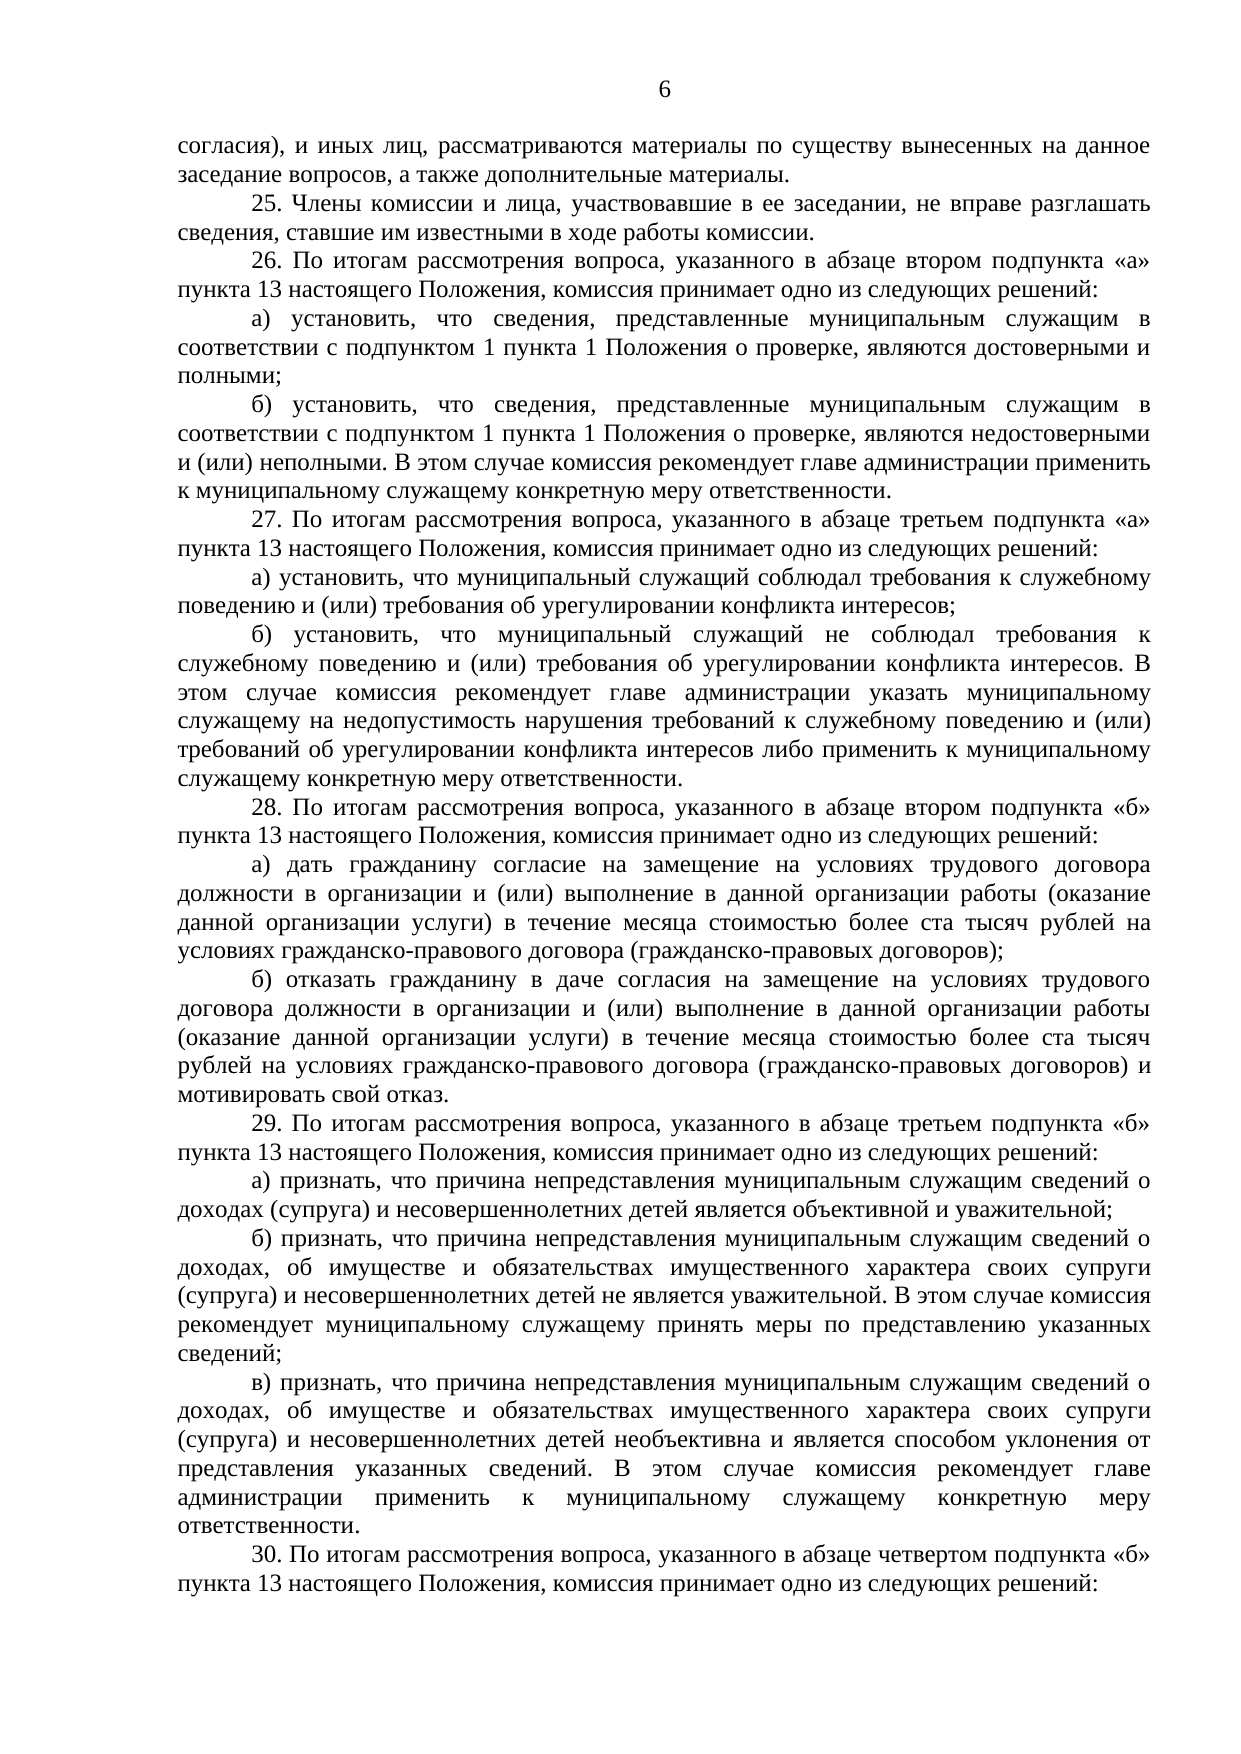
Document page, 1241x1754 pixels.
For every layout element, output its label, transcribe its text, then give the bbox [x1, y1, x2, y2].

text б) признать, что причина непредставления муниципальным служащим сведений о доходах, об имуществе и обязательствах имущественного характера своих супруги (супруга) и несовершеннолетних детей не является уважительной. В этом случае комиссия рекомендует муниципальному служащему принять меры по представлению указанных сведений; [177, 1223, 1152, 1367]
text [177, 131, 1152, 188]
text а) признать, что причина непредставления муниципальным служащим сведений о доходах (супруга) и несовершеннолетних детей является объективной и уважительной; [177, 1166, 1152, 1223]
text 28. По итогам рассмотрения вопроса, указанного в абзаце втором подпункта «б» пункта 13 настоящего Положения, комиссия принимает одно из следующих решений: [177, 792, 1152, 849]
text а) дать гражданину согласие на замещение на условиях трудового договора должности в организации и (или) выполнение в данной организации работы (оказание данной организации услуги) в течение месяца стоимостью более ста тысяч рублей на условиях гражданско-правового договора (гражданско-правовых договоров); [177, 849, 1152, 964]
text в) признать, что причина непредставления муниципальным служащим сведений о доходах, об имуществе и обязательствах имущественного характера своих супруги (супруга) и несовершеннолетних детей необъективна и является способом уклонения от представления указанных сведений. В этом случае комиссия рекомендует главе администрации применить к муниципальному служащему конкретную меру ответственности. [177, 1367, 1152, 1539]
text б) установить, что сведения, представленные муниципальным служащим в соответствии с подпунктом 1 пункта 1 Положения о проверке, являются недостоверными и (или) неполными. В этом случае комиссия рекомендует главе администрации применить к муниципальному служащему конкретную меру ответственности. [177, 389, 1152, 504]
text 26. По итогам рассмотрения вопроса, указанного в абзаце втором подпункта «а» пункта 13 настоящего Положения, комиссия принимает одно из следующих решений: [177, 246, 1152, 303]
text 30. По итогам рассмотрения вопроса, указанного в абзаце четвертом подпункта «б» пункта 13 настоящего Положения, комиссия принимает одно из следующих решений: [177, 1539, 1152, 1597]
text а) установить, что муниципальный служащий соблюдал требования к служебному поведению и (или) требования об урегулировании конфликта интересов; [177, 562, 1152, 619]
text б) установить, что муниципальный служащий не соблюдал требования к служебному поведению и (или) требования об урегулировании конфликта интересов. В этом случае комиссия рекомендует главе администрации указать муниципальному служащему на недопустимость нарушения требований к служебному поведению и (или) требований об урегулировании конфликта интересов либо применить к муниципальному служащему конкретную меру ответственности. [177, 619, 1152, 792]
text 27. По итогам рассмотрения вопроса, указанного в абзаце третьем подпункта «а» пункта 13 настоящего Положения, комиссия принимает одно из следующих решений: [177, 504, 1152, 562]
text б) отказать гражданину в даче согласия на замещение на условиях трудового договора должности в организации и (или) выполнение в данной организации работы (оказание данной организации услуги) в течение месяца стоимостью более ста тысяч рублей на условиях гражданско-правового договора (гражданско-правовых договоров) и мотивировать свой отказ. [177, 964, 1152, 1108]
text а) установить, что сведения, представленные муниципальным служащим в соответствии с подпунктом 1 пункта 1 Положения о проверке, являются достоверными и полными; [177, 303, 1152, 389]
text 29. По итогам рассмотрения вопроса, указанного в абзаце третьем подпункта «б» пункта 13 настоящего Положения, комиссия принимает одно из следующих решений: [177, 1108, 1152, 1166]
text 25. Члены комиссии и лица, участвовавшие в ее заседании, не вправе разглашать сведения, ставшие им известными в ходе работы комиссии. [177, 188, 1152, 246]
